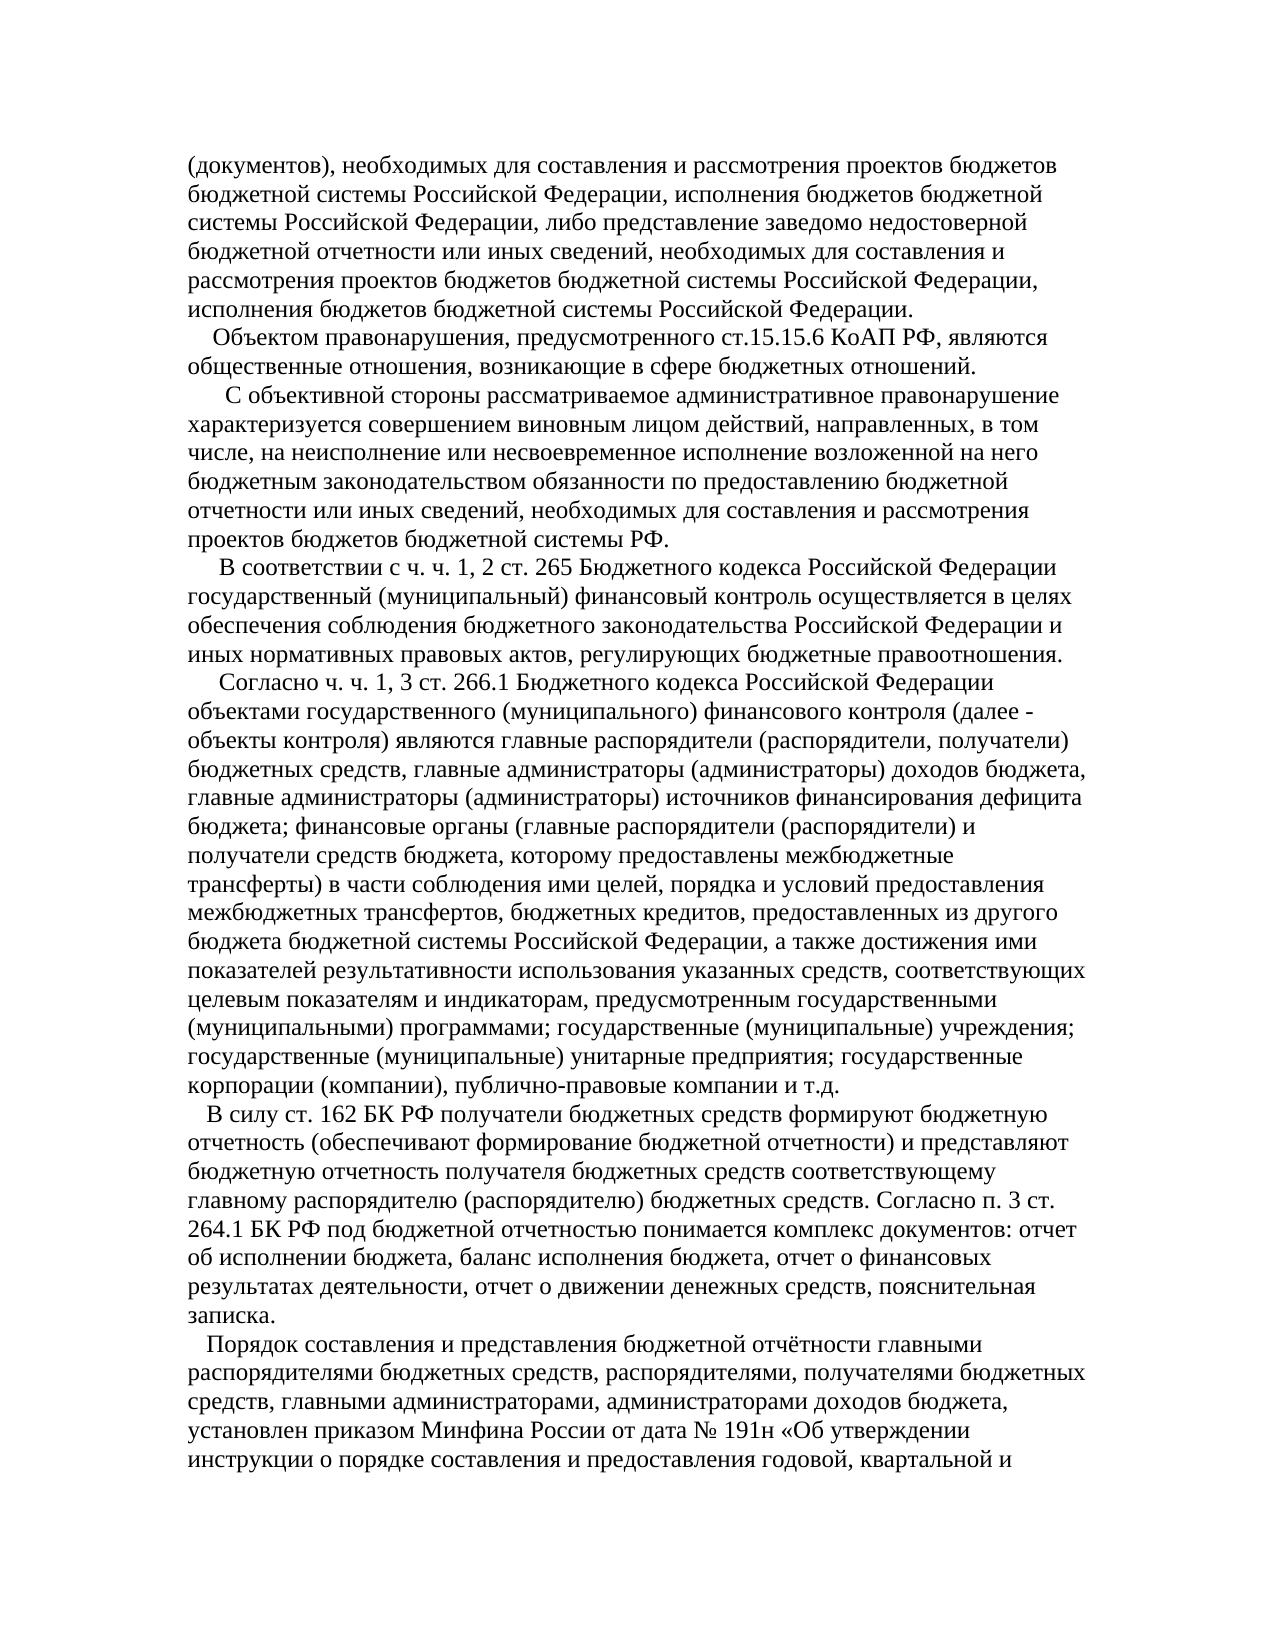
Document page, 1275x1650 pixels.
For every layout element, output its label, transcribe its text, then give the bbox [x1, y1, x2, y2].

text Объектом правонарушения, предусмотренного ст.15.15.6 КоАП РФ, являются общественные отношения, возникающие в сфере бюджетных отношений. [187, 322, 1087, 380]
text В силу ст. 162 БК РФ получатели бюджетных средств формируют бюджетную отчетность (обеспечивают формирование бюджетной отчетности) и представляют бюджетную отчетность получателя бюджетных средств соответствующему главному распорядителю (распорядителю) бюджетных средств. Согласно п. 3 ст. 264.1 БК РФ под бюджетной отчетностью понимается комплекс документов: отчет об исполнении бюджета, баланс исполнения бюджета, отчет о финансовых результатах деятельности, отчет о движении денежных средств, пояснительная записка. [187, 1099, 1087, 1329]
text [187, 1329, 1087, 1472]
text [187, 150, 1087, 322]
text В соответствии с ч. ч. 1, 2 ст. 265 Бюджетного кодекса Российской Федерации государственный (муниципальный) финансовый контроль осуществляется в целях обеспечения соблюдения бюджетного законодательства Российской Федерации и иных нормативных правовых актов, регулирующих бюджетные правоотношения. [187, 552, 1087, 667]
text Согласно ч. ч. 1, 3 ст. 266.1 Бюджетного кодекса Российской Федерации объектами государственного (муниципального) финансового контроля (далее - объекты контроля) являются главные распорядители (распорядители, получатели) бюджетных средств, главные администраторы (администраторы) доходов бюджета, главные администраторы (администраторы) источников финансирования дефицита бюджета; финансовые органы (главные распорядители (распорядители) и получатели средств бюджета, которому предоставлены межбюджетные трансферты) в части соблюдения ими целей, порядка и условий предоставления межбюджетных трансфертов, бюджетных кредитов, предоставленных из другого бюджета бюджетной системы Российской Федерации, а также достижения ими показателей результативности использования указанных средств, соответствующих целевым показателям и индикаторам, предусмотренным государственными (муниципальными) программами; государственные (муниципальные) учреждения; государственные (муниципальные) унитарные предприятия; государственные корпорации (компании), публично-правовые компании и т.д. [187, 667, 1087, 1099]
text С объективной стороны рассматриваемое административное правонарушение характеризуется совершением виновным лицом действий, направленных, в том числе, на неисполнение или несвоевременное исполнение возложенной на него бюджетным законодательством обязанности по предоставлению бюджетной отчетности или иных сведений, необходимых для составления и рассмотрения проектов бюджетов бюджетной системы РФ. [187, 380, 1087, 552]
